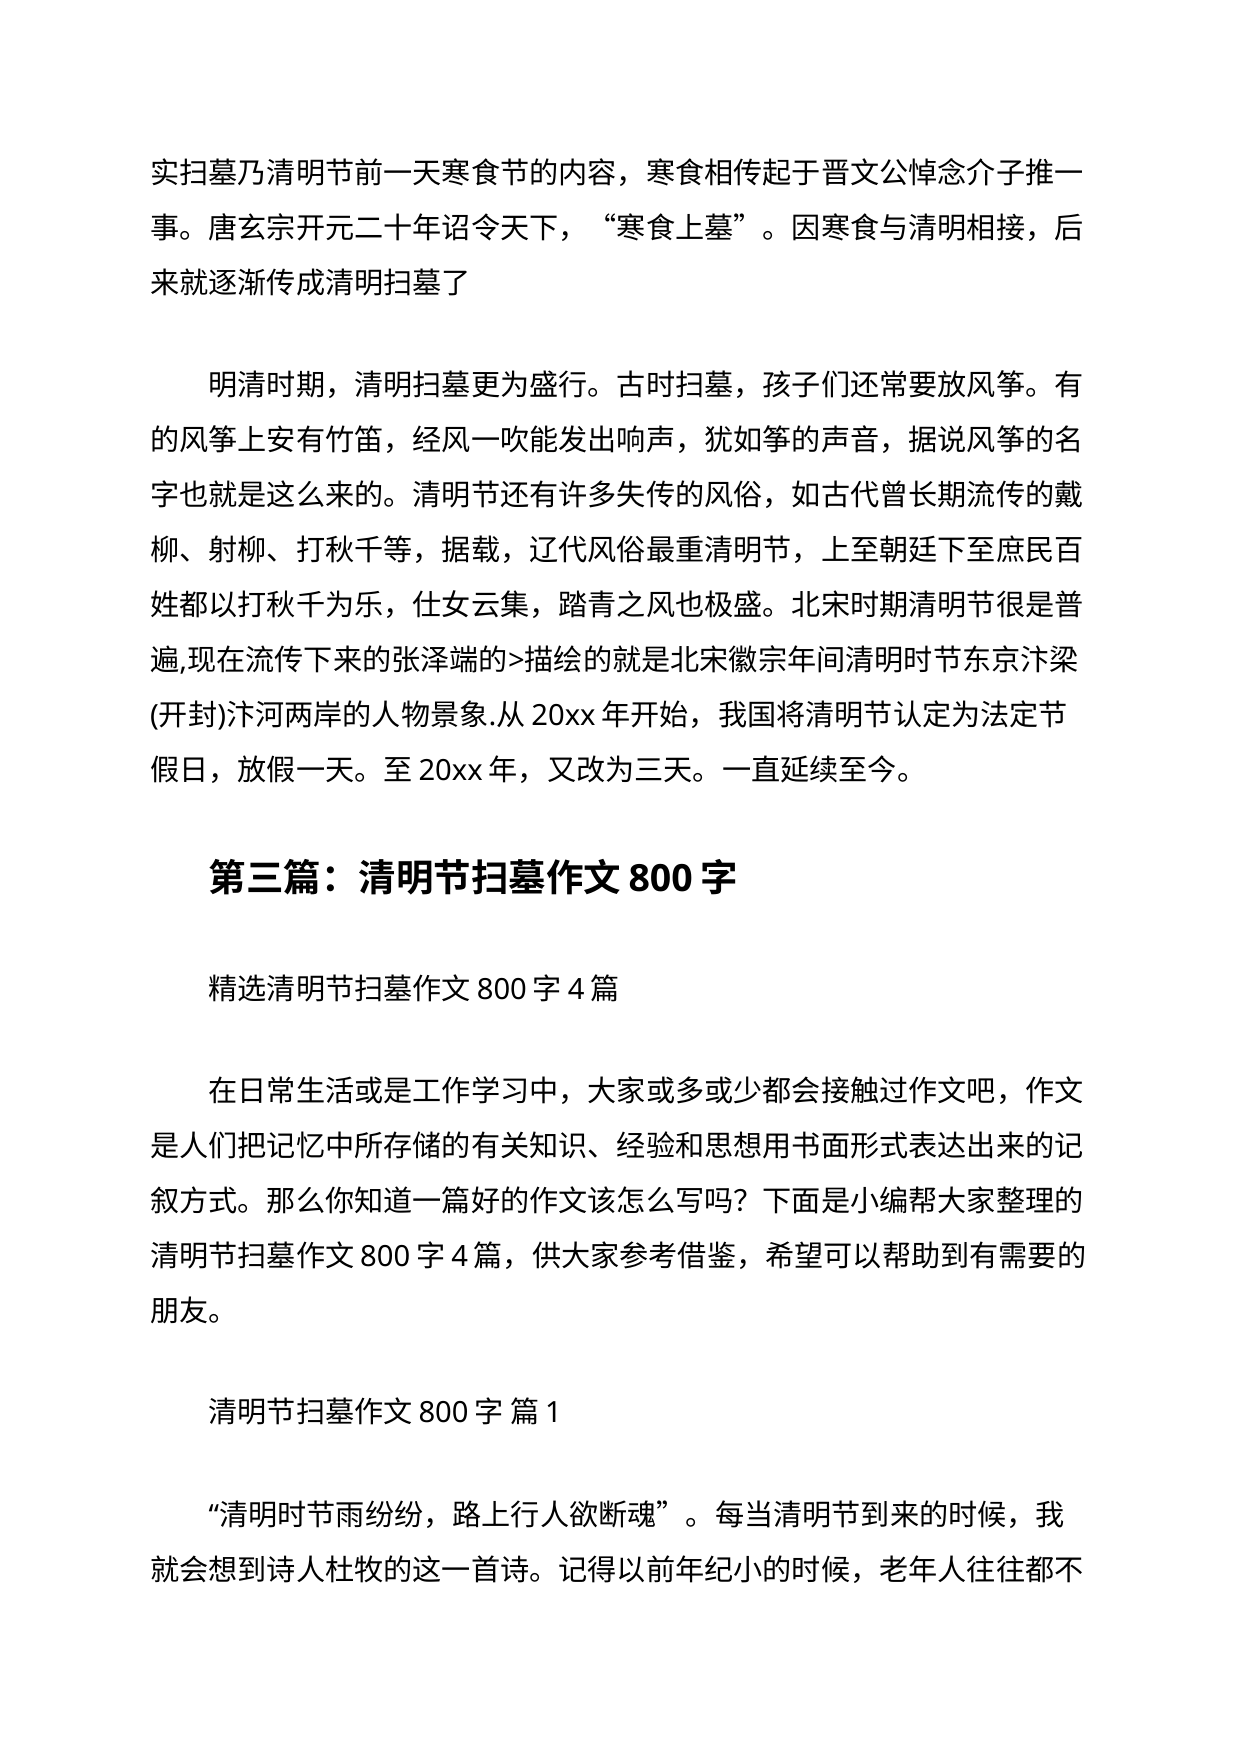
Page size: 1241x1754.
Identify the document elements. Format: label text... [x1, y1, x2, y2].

text 清明节扫墓作文800字 篇1 [150, 1389, 1090, 1431]
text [150, 1491, 1090, 1588]
text 第三篇：清明节扫墓作文800字 [150, 848, 1090, 902]
text 精选清明节扫墓作文800字4篇 [150, 966, 1090, 1008]
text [150, 150, 1090, 302]
text 在日常生活或是工作学习中，大家或多或少都会接触过作文吧，作文是人们把记忆中所存储的有关知识、经验和思想用书面形式表达出来的记叙方式。那么你知道一篇好的作文该怎么写吗？下面是小编帮大家整理的清明节扫墓作文800字4篇，供大家参考借鉴，希望可以帮助到有需要的朋友。 [150, 1068, 1090, 1329]
text 明清时期，清明扫墓更为盛行。古时扫墓，孩子们还常要放风筝。有的风筝上安有竹笛，经风一吹能发出响声，犹如筝的声音，据说风筝的名字也就是这么来的。清明节还有许多失传的风俗，如古代曾长期流传的戴柳、射柳、打秋千等，据载，辽代风俗最重清明节，上至朝廷下至庶民百姓都以打秋千为乐，仕女云集，踏青之风也极盛。北宋时期清明节很是普遍,现在流传下来的张泽端的>描绘的就是北宋徽宗年间清明时节东京汴梁(开封)汴河两岸的人物景象.从20xx年开始，我国将清明节认定为法定节假日，放假一天。至20xx年，又改为三天。一直延续至今。 [150, 362, 1090, 788]
